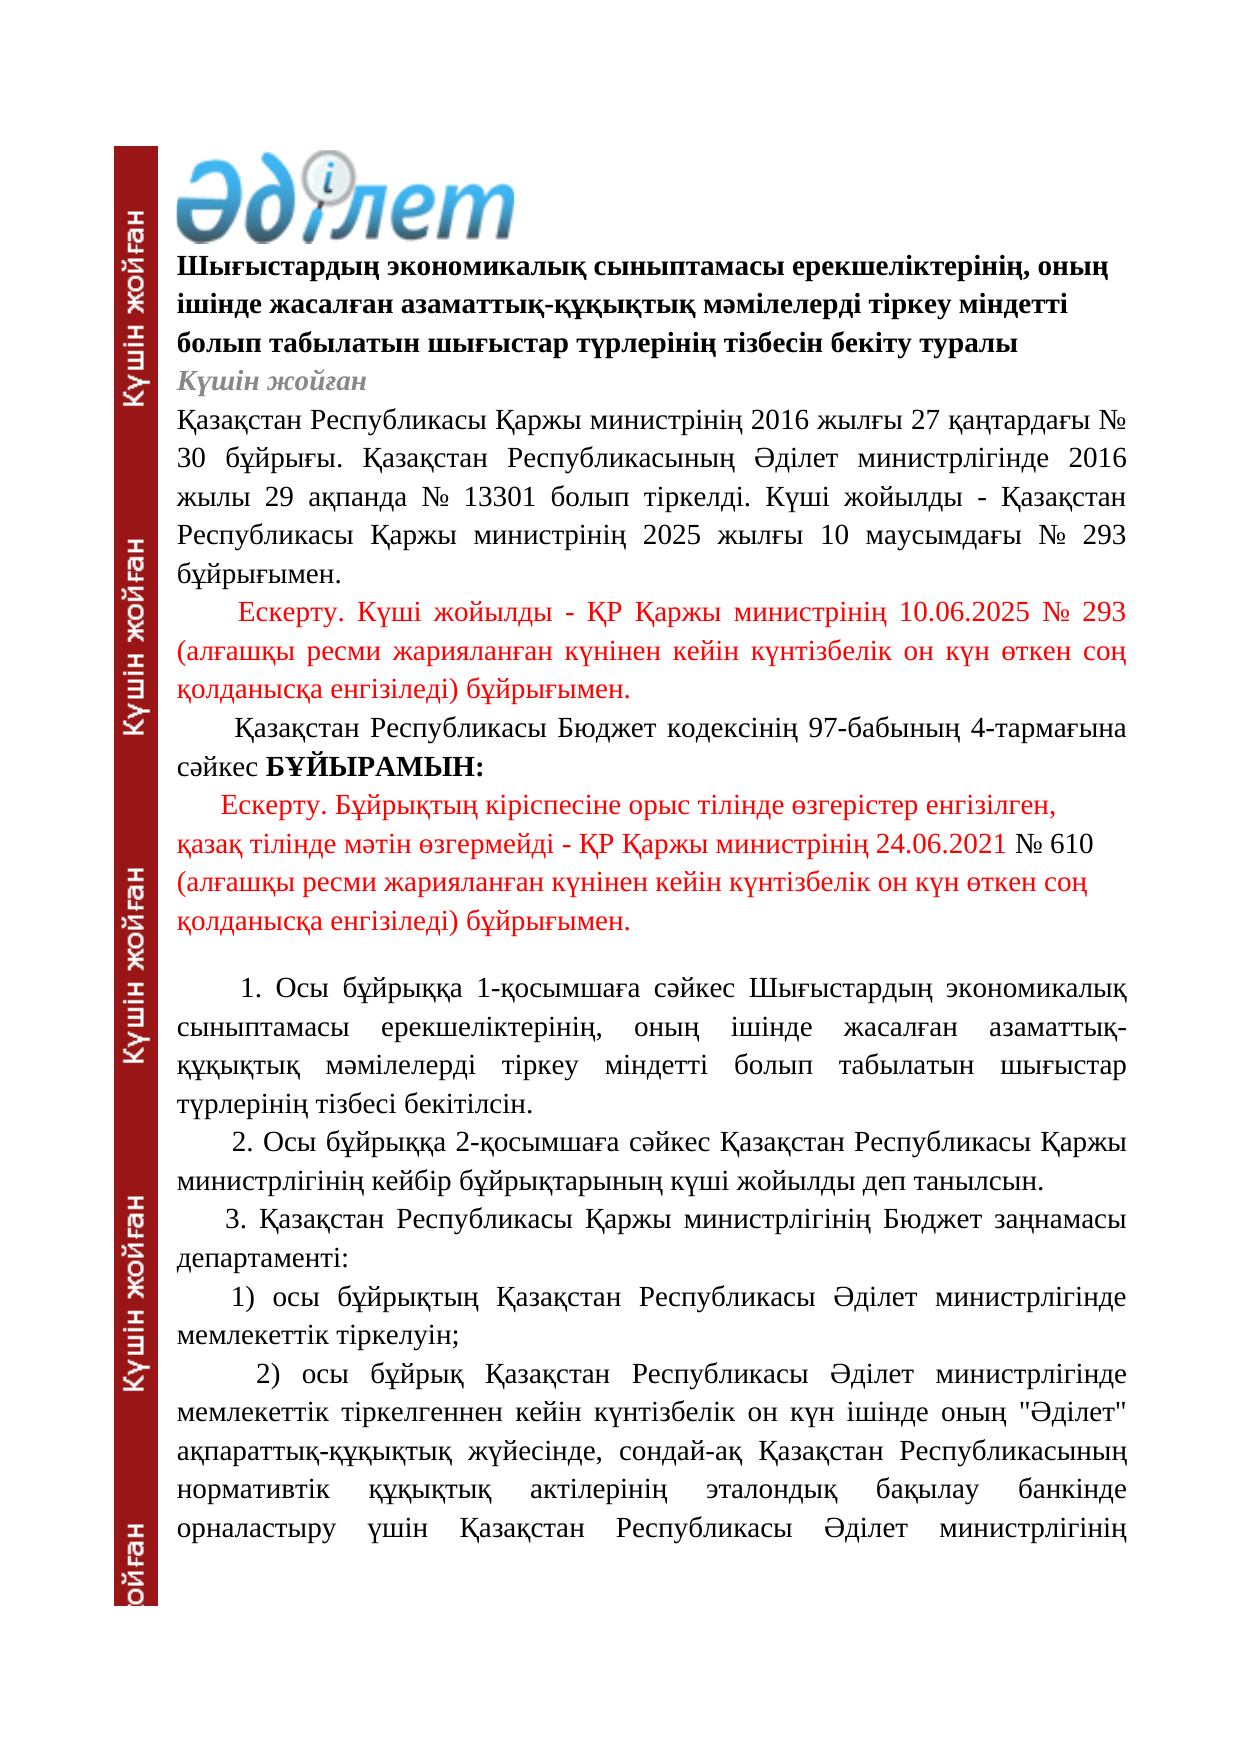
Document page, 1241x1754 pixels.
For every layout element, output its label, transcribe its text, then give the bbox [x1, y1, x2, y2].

text Ескерту. Бұйрықтың кіріспесіне орыс тілінде өзгерістер енгізілген, қазақ тілінде мәтін өзгермейді - ҚР Қаржы министрінің 24.06.2021 № 610 (алғашқы ресми жарияланған күнінен кейін күнтізбелік он күн өткен соң қолданысқа енгізіледі) бұйрығымен. [112, 787, 1128, 967]
text 2. Осы бұйрыққа 2-қосымшаға сәйкес Қазақстан Республикасы Қаржы министрлігінің кейбір бұйрықтарының күші жойылды деп танылсын. [112, 1124, 1128, 1197]
picture [114, 397, 158, 402]
picture [114, 1543, 158, 1606]
text Қазақстан Республикасы Бюджет кодексінің 97-бабының 4-тармағына сәйкес БҰЙЫРАМЫН: [112, 710, 1128, 782]
picture [114, 705, 158, 710]
picture [176, 150, 515, 244]
picture [114, 1351, 158, 1356]
picture [114, 1197, 158, 1202]
picture [114, 589, 158, 594]
text 1) осы бұйрықтың Қазақстан Республикасы Әдiлет министрлiгiнде мемлекеттiк тiркелуін; [112, 1279, 1128, 1351]
picture [114, 146, 158, 248]
text Шығыстардың экономикалық сыныптамасы ерекшеліктерінің, оның ішінде жасалған азаматтық-құқықтық мәмілелерді тіркеу міндетті болып табылатын шығыстар түрлерінің тізбесін бекіту туралы [112, 248, 1128, 358]
picture [114, 358, 158, 363]
picture [114, 782, 158, 787]
text Ескерту. Күші жойылды - ҚР Қаржы министрінің 10.06.2025 № 293 (алғашқы ресми жарияланған күнінен кейін күнтізбелік он күн өткен соң қолданысқа енгізіледі) бұйрығымен. [112, 594, 1128, 705]
text Күшін жойған [112, 363, 1128, 397]
picture [114, 1119, 158, 1124]
text 1. Осы бұйрыққа 1-қосымшаға сәйкес Шығыстардың экономикалық сыныптамасы ерекшеліктерінің, оның ішінде жасалған азаматтық-құқықтық мәмілелерді тіркеу міндетті болып табылатын шығыстар түрлерінің тізбесі бекітілсін. [112, 970, 1128, 1119]
text 3. Қазақстан Республикасы Қаржы министрлігінің Бюджет заңнамасы департаменті: [112, 1202, 1128, 1274]
picture [114, 1274, 158, 1279]
text Қазақстан Республикасы Қаржы министрінің 2016 жылғы 27 қаңтардағы № 30 бұйрығы. Қазақстан Республикасының Әділет министрлігінде 2016 жылы 29 ақпанда № 13301 болып тіркелді. Күші жойылды - Қазақстан Республикасы Қаржы министрінің 2025 жылғы 10 маусымдағы № 293 бұйрығымен. [112, 402, 1128, 589]
